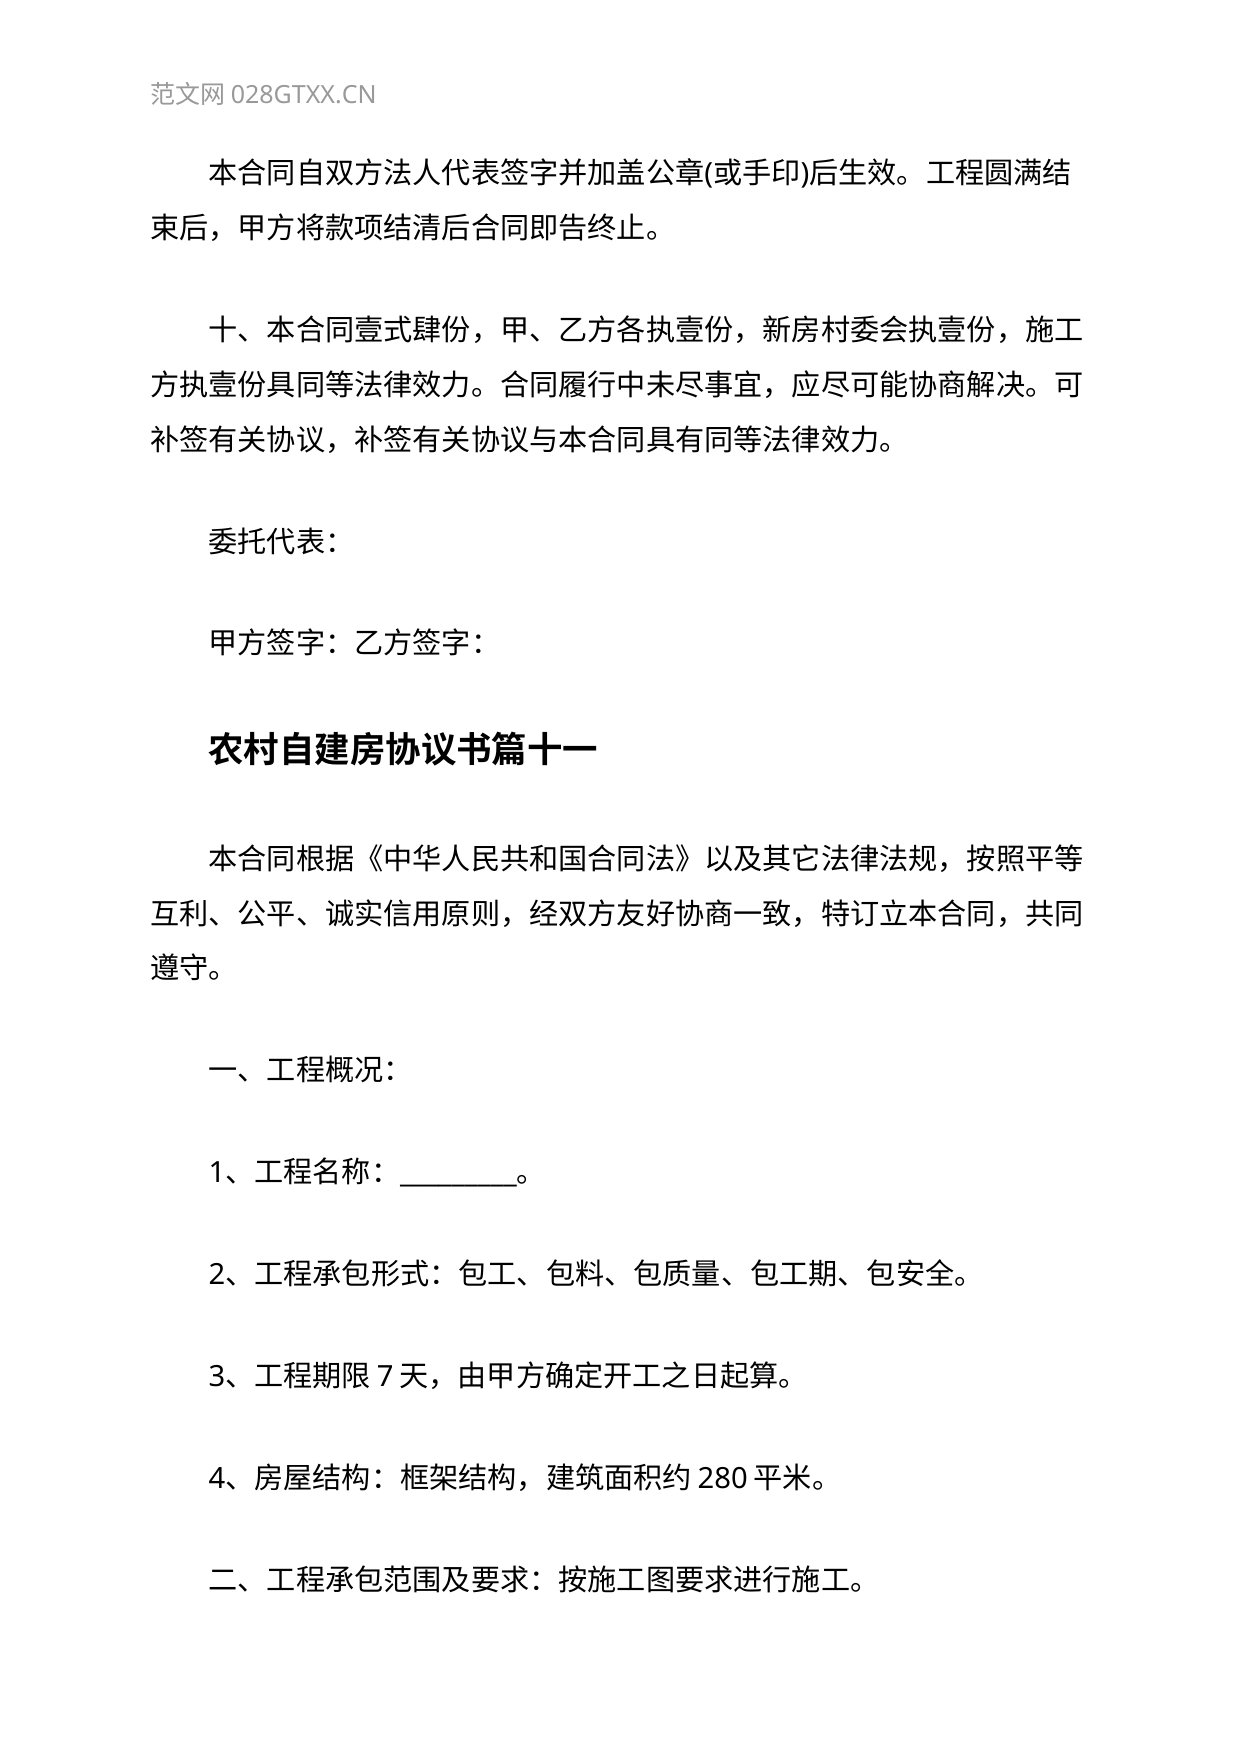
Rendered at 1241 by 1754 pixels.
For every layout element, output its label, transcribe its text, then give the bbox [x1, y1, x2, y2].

text 二、工程承包范围及要求：按施工图要求进行施工。 [150, 1557, 1090, 1599]
text 4、房屋结构：框架结构，建筑面积约280平米。 [150, 1454, 1090, 1497]
text 1、工程名称：_________。 [150, 1149, 1090, 1191]
text 3、工程期限7天，由甲方确定开工之日起算。 [150, 1353, 1090, 1395]
text 甲方签字：乙方签字： [150, 620, 1090, 662]
text 委托代表： [150, 518, 1090, 561]
text 本合同自双方法人代表签字并加盖公章(或手印)后生效。工程圆满结束后，甲方将款项结清后合同即告终止。 [150, 150, 1090, 247]
text 一、工程概况： [150, 1047, 1090, 1089]
text 十、本合同壹式肆份，甲、乙方各执壹份，新房村委会执壹份，施工方执壹份具同等法律效力。合同履行中未尽事宜，应尽可能协商解决。可补签有关协议，补签有关协议与本合同具有同等法律效力。 [150, 307, 1090, 459]
text 农村自建房协议书篇十一 [150, 722, 1090, 773]
text 本合同根据《中华人民共和国合同法》以及其它法律法规，按照平等互利、公平、诚实信用原则，经双方友好协商一致，特订立本合同，共同遵守。 [150, 835, 1090, 987]
text 2、工程承包形式：包工、包料、包质量、包工期、包安全。 [150, 1251, 1090, 1293]
